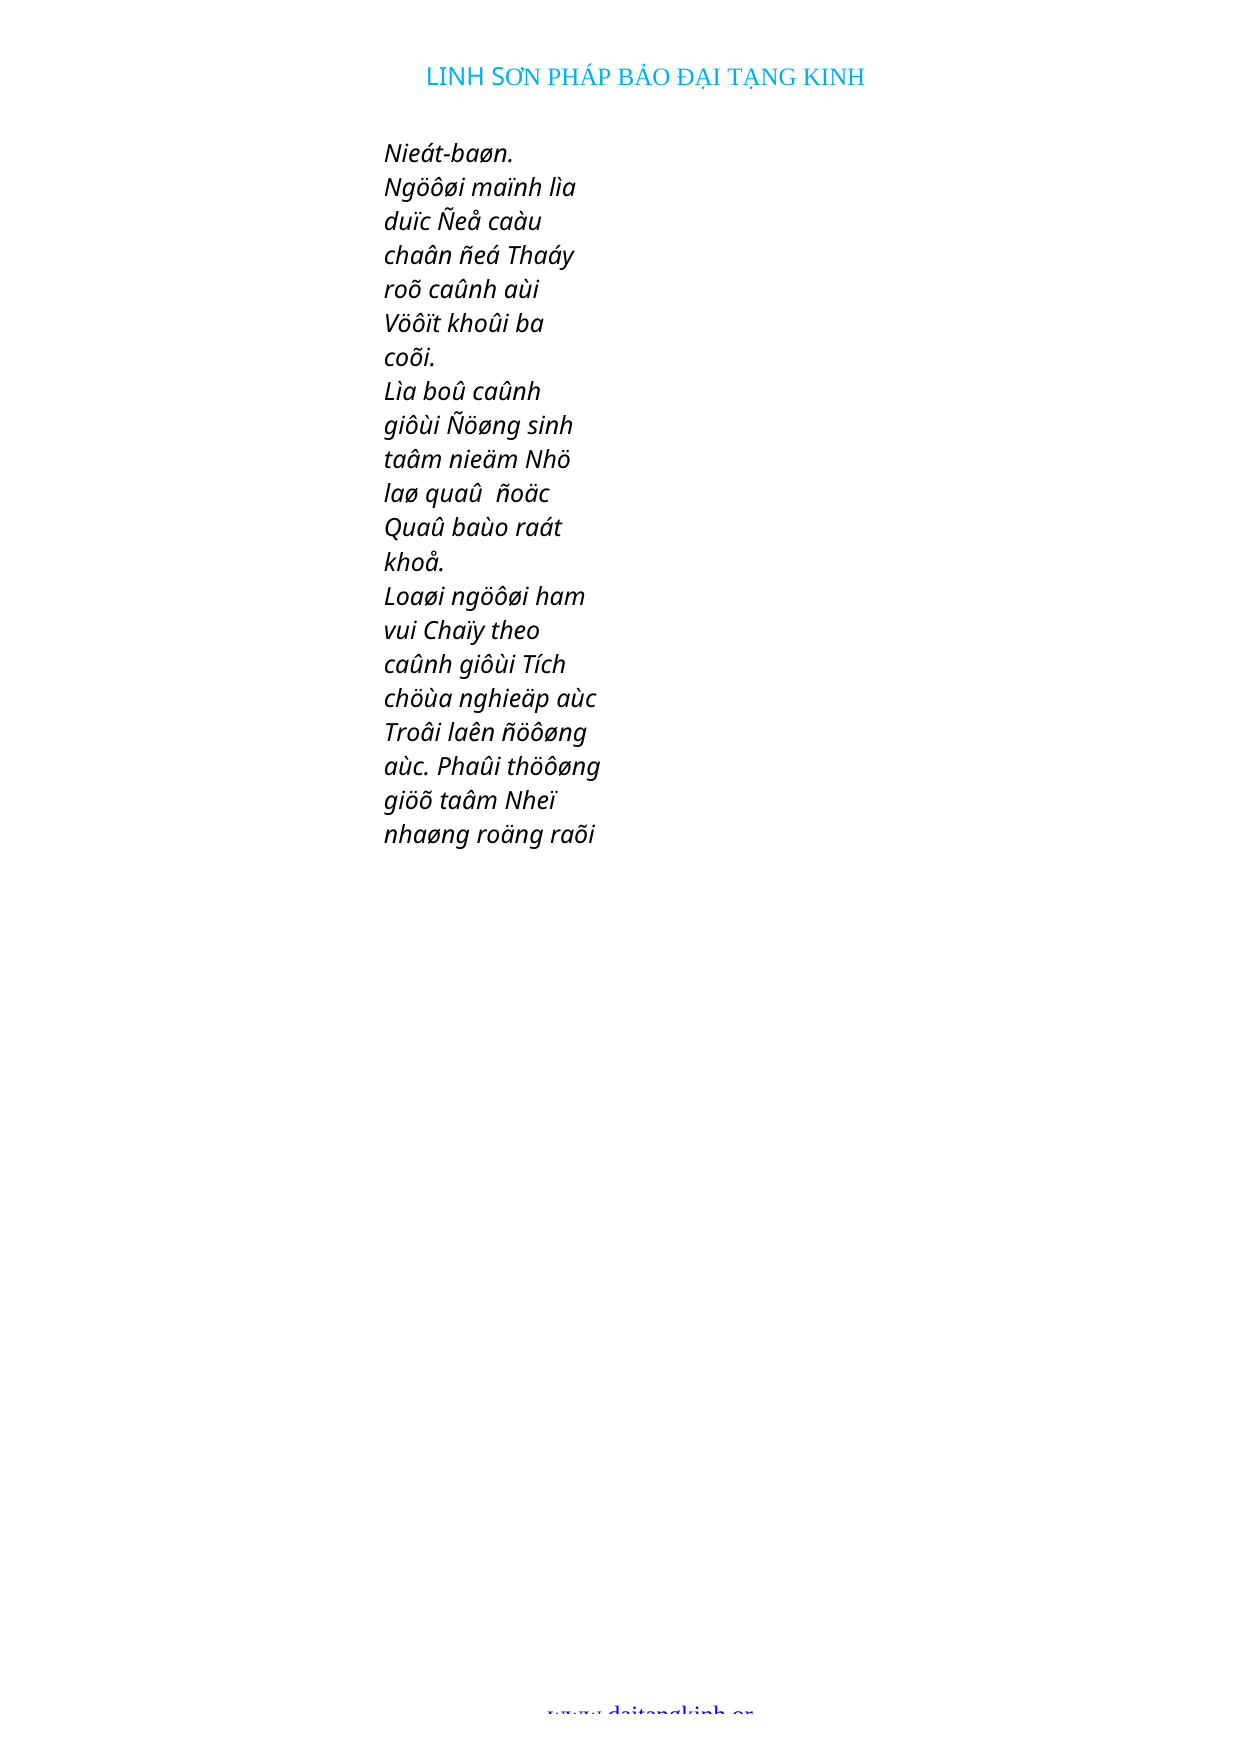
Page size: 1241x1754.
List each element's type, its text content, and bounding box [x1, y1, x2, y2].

text Lìa boû caûnh giôùi Ñöøng sinh taâm nieäm Nhö laø quaû ñoäc Quaû baùo raát khoå. [384, 374, 593, 578]
text Loaøi ngöôøi ham vui Chaïy theo caûnh giôùi Tích chöùa nghieäp aùc Troâi laên ñöôøng aùc. Phaûi thöôøng giöõ taâm Nheï nhaøng roäng raõi [384, 578, 604, 851]
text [384, 135, 598, 374]
